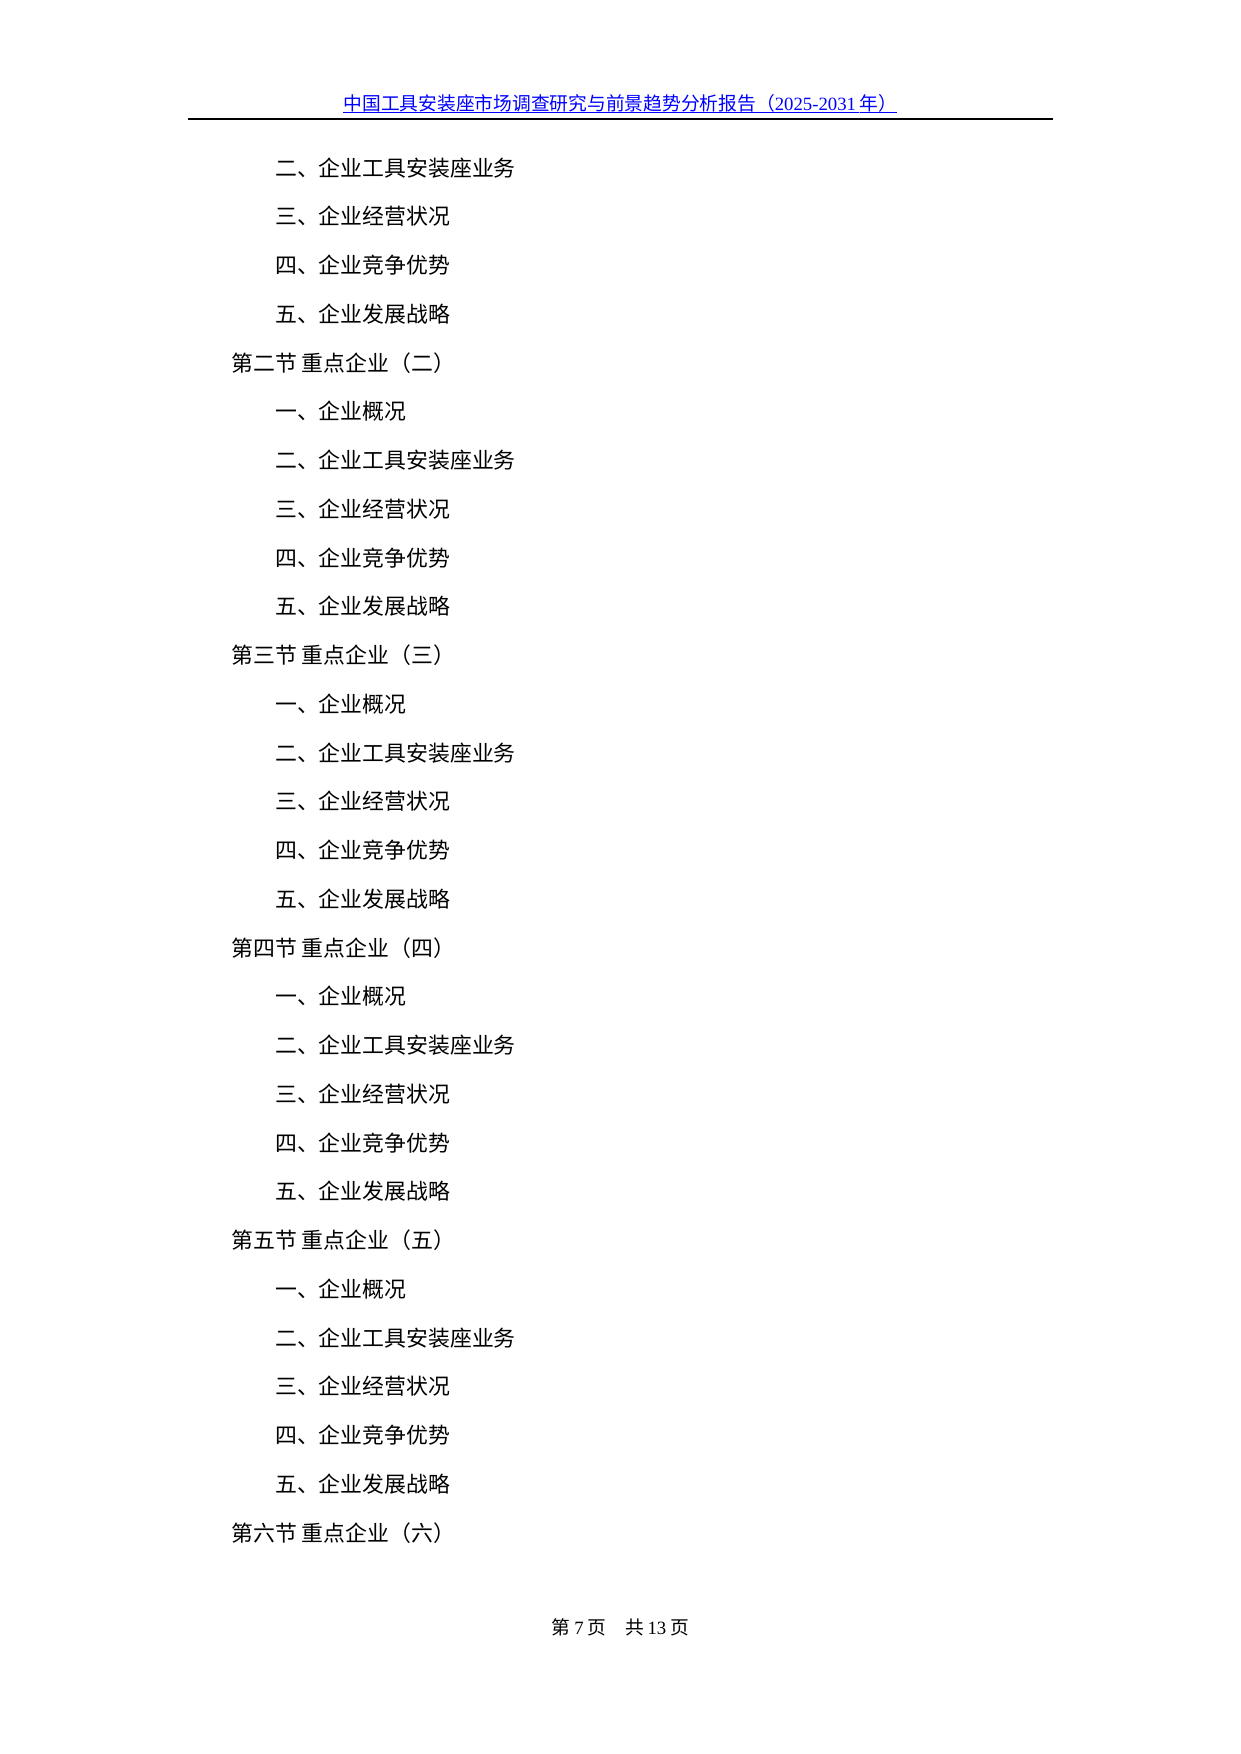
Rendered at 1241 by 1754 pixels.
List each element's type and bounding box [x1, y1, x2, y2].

text [187, 150, 1053, 1548]
